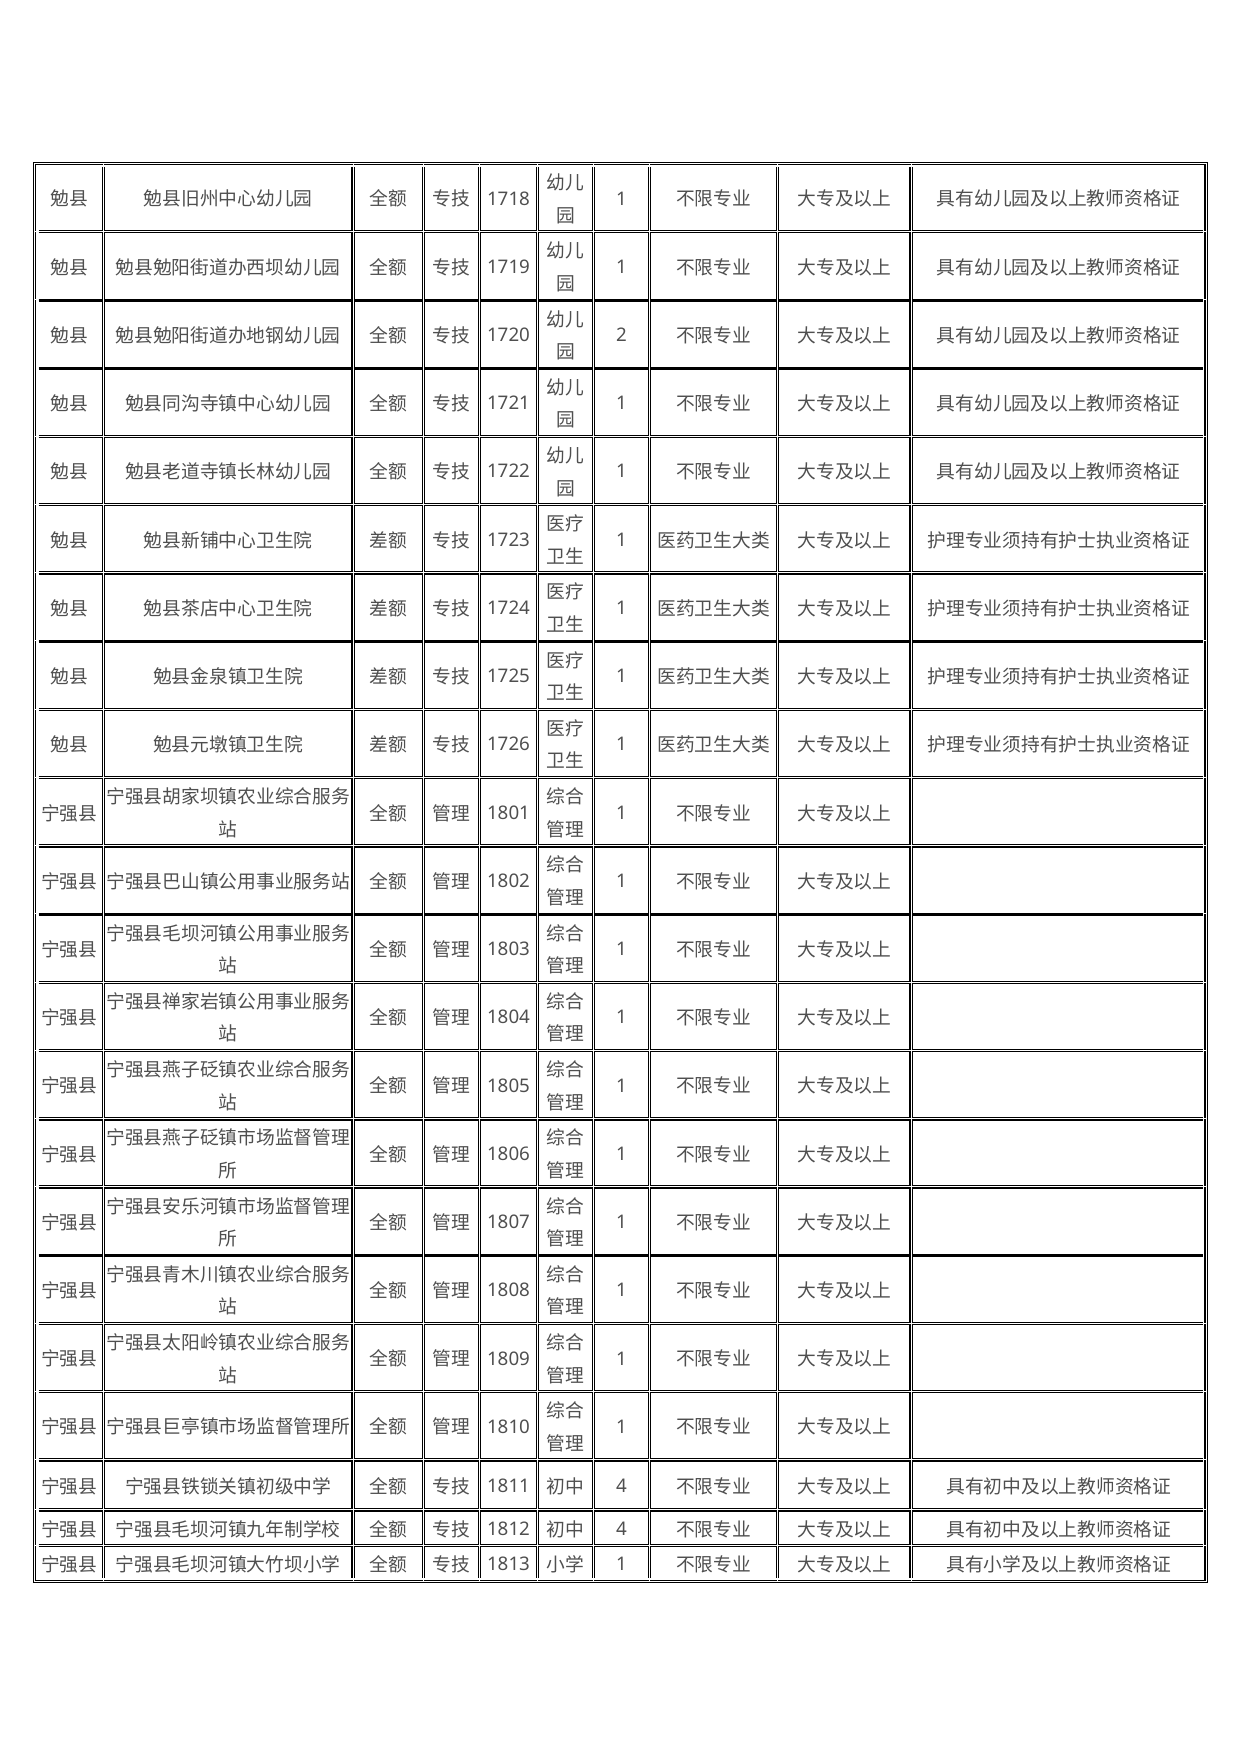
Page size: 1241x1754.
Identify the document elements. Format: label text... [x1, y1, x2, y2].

table_cell 差额 [355, 506, 422, 571]
table_cell 不限专业 [651, 302, 776, 367]
table_cell 管理 [425, 1121, 478, 1185]
table_cell 不限专业 [651, 1393, 776, 1458]
table_cell 勉县 [36, 503, 102, 571]
table_cell 宁强县 [36, 776, 102, 844]
table_cell 专技 [425, 233, 478, 298]
table_cell 专技 [425, 370, 478, 435]
table_cell 勉县老道寺镇长林幼儿园 [105, 438, 351, 503]
table_cell 综合管理 [539, 916, 592, 981]
table_cell 大专及以上 [779, 779, 909, 844]
table_cell 具有小学及以上教师资格证 [911, 1544, 1205, 1580]
table_cell 不限专业 [651, 1189, 776, 1254]
table_cell 大专及以上 [779, 370, 909, 435]
table_cell 宁强县 [36, 981, 102, 1049]
table_cell 医疗卫生 [539, 506, 592, 571]
table_cell 不限专业 [651, 916, 776, 981]
table_cell 不限专业 [651, 1121, 776, 1185]
table_cell 勉县勉阳街道办西坝幼儿园 [105, 233, 351, 298]
table_cell 专技 [425, 302, 478, 367]
table_cell 1 [595, 438, 648, 503]
table_cell 不限专业 [651, 1257, 776, 1322]
table_cell 幼儿园 [539, 233, 592, 298]
table_cell 大专及以上 [779, 711, 909, 776]
table_cell [913, 1117, 1205, 1185]
table_cell 护理专业须持有护士执业资格证 [913, 503, 1205, 571]
table_cell 1808 [481, 1257, 536, 1322]
table_cell 1811 [481, 1462, 536, 1508]
table_cell 综合管理 [539, 1257, 592, 1322]
table_cell 不限专业 [651, 1052, 776, 1117]
table_cell 差额 [355, 643, 422, 708]
table_cell 专技 [423, 163, 479, 230]
table_cell 勉县 [34, 571, 103, 639]
table_cell 护理专业须持有护士执业资格证 [911, 571, 1206, 639]
table_cell 勉县同沟寺镇中心幼儿园 [105, 370, 351, 435]
table_cell 医疗卫生 [539, 643, 592, 708]
table_cell 宁强县禅家岩镇公用事业服务站 [105, 984, 351, 1049]
table_cell 大专及以上 [779, 1393, 909, 1458]
table_cell 大专及以上 [779, 1052, 909, 1117]
table_cell 1 [595, 779, 648, 844]
table_cell 勉县勉阳街道办地钢幼儿园 [105, 302, 351, 367]
table_cell 不限专业 [651, 1325, 776, 1390]
table_cell 大专及以上 [779, 302, 909, 367]
table_cell 宁强县青木川镇农业综合服务站 [105, 1257, 351, 1322]
table_cell 勉县茶店中心卫生院 [105, 575, 351, 639]
table_cell 勉县金泉镇卫生院 [105, 643, 351, 708]
table_cell 大专及以上 [779, 506, 909, 571]
table_cell 全额 [355, 1121, 422, 1185]
table_cell 勉县旧州中心幼儿园 [103, 163, 353, 230]
table_cell 不限专业 [651, 848, 776, 912]
table_cell 差额 [355, 575, 422, 639]
table_cell 初中 [539, 1462, 592, 1508]
table_cell 4 [595, 1462, 648, 1508]
table_cell 1 [595, 711, 648, 776]
table_cell 宁强县铁锁关镇初级中学 [105, 1462, 351, 1508]
table_cell 具有幼儿园及以上教师资格证 [913, 435, 1205, 503]
table_cell 1725 [481, 643, 536, 708]
table_cell 大专及以上 [779, 1462, 909, 1508]
table_cell 宁强县 [34, 913, 102, 981]
table_cell 大专及以上 [779, 1512, 909, 1544]
table_cell 具有幼儿园及以上教师资格证 [913, 299, 1206, 367]
table_cell 勉县元墩镇卫生院 [105, 711, 351, 776]
table_cell 1805 [481, 1052, 536, 1117]
table_cell 综合管理 [539, 1393, 592, 1458]
table_cell 大专及以上 [779, 438, 909, 503]
table_cell 1726 [481, 711, 536, 776]
table_cell 1 [595, 506, 648, 571]
table_cell 宁强县 [36, 1322, 102, 1390]
table_cell 不限专业 [649, 163, 777, 230]
table_cell 大专及以上 [779, 1325, 909, 1390]
table_cell 1 [595, 575, 648, 639]
table_cell 全额 [355, 848, 422, 912]
table_cell 1 [595, 370, 648, 435]
table_cell 宁强县 [36, 1117, 102, 1185]
table_cell 综合管理 [539, 779, 592, 844]
table_cell 大专及以上 [779, 575, 909, 639]
table_cell 差额 [355, 711, 422, 776]
table_cell 全额 [353, 1547, 423, 1580]
table_cell 管理 [425, 984, 478, 1049]
table_cell 全额 [355, 1052, 422, 1117]
table_cell 宁强县 [34, 1458, 103, 1508]
table_cell 1 [595, 848, 648, 912]
table_cell 专技 [425, 1462, 478, 1508]
table_cell 1 [595, 1393, 648, 1458]
table_cell 不限专业 [651, 779, 776, 844]
table_cell 1803 [481, 916, 536, 981]
table_cell 幼儿园 [539, 370, 592, 435]
table_cell 综合管理 [539, 1121, 592, 1185]
table_cell 大专及以上 [777, 1544, 911, 1580]
table_cell 具有幼儿园及以上教师资格证 [913, 367, 1204, 435]
table_cell 1 [595, 1189, 648, 1254]
table_cell 具有初中及以上教师资格证 [911, 1508, 1206, 1544]
table_cell 大专及以上 [779, 984, 909, 1049]
table_cell 宁强县 [34, 844, 103, 912]
table_cell [913, 1390, 1205, 1458]
table_cell 全额 [355, 370, 422, 435]
table_cell 管理 [425, 1052, 478, 1117]
table_cell 宁强县 [34, 1185, 103, 1254]
table_cell 具有幼儿园及以上教师资格证 [911, 165, 1204, 230]
table_cell 不限专业 [651, 1462, 776, 1508]
table_cell 大专及以上 [779, 643, 909, 708]
table_cell 1804 [481, 984, 536, 1049]
table_cell 全额 [355, 1325, 422, 1390]
table_cell 全额 [355, 984, 422, 1049]
table_cell 1 [595, 984, 648, 1049]
table_cell 管理 [425, 1257, 478, 1322]
table_cell 1 [595, 233, 648, 298]
table_cell 医药卫生大类 [651, 575, 776, 639]
table_cell 专技 [425, 711, 478, 776]
table_cell 管理 [425, 848, 478, 912]
table_cell 宁强县毛坝河镇九年制学校 [105, 1512, 351, 1544]
table_cell 1719 [481, 233, 536, 298]
table_cell 管理 [425, 1189, 478, 1254]
table_cell 综合管理 [539, 1189, 592, 1254]
table_cell 大专及以上 [779, 233, 909, 298]
table_cell 勉县 [36, 367, 102, 435]
table_cell [913, 981, 1205, 1049]
table_cell 1 [593, 1544, 649, 1580]
table_cell [913, 1254, 1204, 1322]
table_cell 宁强县 [36, 1390, 102, 1458]
table_cell 宁强县 [36, 1254, 102, 1322]
table_cell 勉县 [36, 435, 102, 503]
table_cell 宁强县巴山镇公用事业服务站 [105, 848, 351, 912]
table_cell 大专及以上 [779, 916, 909, 981]
table_cell 大专及以上 [779, 848, 909, 912]
table_cell 不限专业 [651, 233, 776, 298]
table_cell 不限专业 [649, 1544, 777, 1580]
table_cell 全额 [355, 1257, 422, 1322]
table_cell 1 [593, 163, 649, 230]
table_cell 宁强县燕子砭镇市场监督管理所 [105, 1121, 351, 1185]
table_cell 初中 [539, 1512, 592, 1544]
table_cell 勉县 [34, 640, 102, 708]
table_cell 医疗卫生 [539, 575, 592, 639]
table_cell 勉县 [34, 299, 102, 367]
table_cell 2 [595, 302, 648, 367]
table_cell 全额 [355, 779, 422, 844]
table_cell 幼儿园 [539, 302, 592, 367]
table_cell 宁强县太阳岭镇农业综合服务站 [105, 1325, 351, 1390]
table_cell 综合管理 [539, 848, 592, 912]
table_cell 专技 [425, 575, 478, 639]
table_cell 专技 [425, 1512, 478, 1544]
table_cell 1724 [481, 575, 536, 639]
table_cell 宁强县胡家坝镇农业综合服务站 [105, 779, 351, 844]
table_cell 不限专业 [651, 984, 776, 1049]
table_cell 全额 [355, 233, 422, 298]
table_cell 1 [595, 643, 648, 708]
table_cell 全额 [355, 1189, 422, 1254]
table_cell 1812 [481, 1512, 536, 1544]
table_cell 医药卫生大类 [651, 506, 776, 571]
table_cell 1807 [481, 1189, 536, 1254]
table_cell 宁强县 [36, 1544, 103, 1580]
table_cell 综合管理 [539, 1052, 592, 1117]
table_cell 1809 [481, 1325, 536, 1390]
table_cell 大专及以上 [779, 1121, 909, 1185]
table_cell 护理专业须持有护士执业资格证 [913, 708, 1205, 776]
table_cell 全额 [355, 916, 422, 981]
table_cell 管理 [425, 1325, 478, 1390]
table_cell 小学 [537, 1544, 593, 1580]
table_cell [911, 1185, 1206, 1254]
table_cell 大专及以上 [779, 1189, 909, 1254]
table_cell 专技 [425, 438, 478, 503]
table_cell 全额 [355, 1462, 422, 1508]
table_cell 专技 [425, 643, 478, 708]
table_cell 勉县 [36, 708, 102, 776]
table_cell 4 [595, 1512, 648, 1544]
table_cell 勉县新铺中心卫生院 [105, 506, 351, 571]
table_cell 大专及以上 [777, 163, 911, 230]
table_cell 医药卫生大类 [651, 711, 776, 776]
table_cell [911, 844, 1206, 912]
table_cell 不限专业 [651, 438, 776, 503]
table_cell 宁强县毛坝河镇大竹坝小学 [103, 1544, 353, 1580]
table_cell [913, 1049, 1205, 1117]
table_cell 综合管理 [539, 984, 592, 1049]
table_cell 宁强县巨亭镇市场监督管理所 [105, 1393, 351, 1458]
table_cell 不限专业 [651, 370, 776, 435]
table_cell 医药卫生大类 [651, 643, 776, 708]
table_cell 1813 [479, 1544, 537, 1580]
table_cell 宁强县毛坝河镇公用事业服务站 [105, 916, 351, 981]
table_cell 护理专业须持有护士执业资格证 [913, 640, 1206, 708]
table_cell 宁强县安乐河镇市场监督管理所 [105, 1189, 351, 1254]
table_cell 全额 [355, 1512, 422, 1544]
table_cell 管理 [425, 779, 478, 844]
table_cell 宁强县 [36, 1049, 102, 1117]
table_cell 1801 [481, 779, 536, 844]
table_cell 全额 [353, 165, 423, 230]
table_cell 具有幼儿园及以上教师资格证 [913, 230, 1205, 298]
table_cell 专技 [423, 1544, 479, 1580]
table_cell 1 [595, 1052, 648, 1117]
table_cell 管理 [425, 916, 478, 981]
table_cell 1722 [481, 438, 536, 503]
table_cell 勉县 [36, 165, 103, 230]
table_cell 1 [595, 1121, 648, 1185]
table_cell 全额 [355, 438, 422, 503]
table_cell 不限专业 [651, 1512, 776, 1544]
table_cell 全额 [355, 1393, 422, 1458]
table_cell 大专及以上 [779, 1257, 909, 1322]
table_cell 1806 [481, 1121, 536, 1185]
table_cell 1720 [481, 302, 536, 367]
table_cell 1723 [481, 506, 536, 571]
table_cell 幼儿园 [539, 438, 592, 503]
table_cell [913, 776, 1205, 844]
table_cell [913, 913, 1206, 981]
table_cell 综合管理 [539, 1325, 592, 1390]
table_cell 管理 [425, 1393, 478, 1458]
table_cell 1810 [481, 1393, 536, 1458]
table_cell 勉县 [36, 230, 102, 298]
table_cell 具有初中及以上教师资格证 [911, 1458, 1206, 1508]
table_cell 幼儿园 [537, 163, 593, 230]
table_cell 1 [595, 1325, 648, 1390]
table_cell 全额 [355, 302, 422, 367]
table_cell 宁强县 [34, 1508, 103, 1544]
table_cell 宁强县燕子砭镇农业综合服务站 [105, 1052, 351, 1117]
table_cell 1718 [479, 163, 537, 230]
table_cell 专技 [425, 506, 478, 571]
table_cell 1721 [481, 370, 536, 435]
table_cell 1 [595, 1257, 648, 1322]
table_cell 医疗卫生 [539, 711, 592, 776]
table_cell 1802 [481, 848, 536, 912]
table_cell 1 [595, 916, 648, 981]
table_cell [913, 1322, 1205, 1390]
